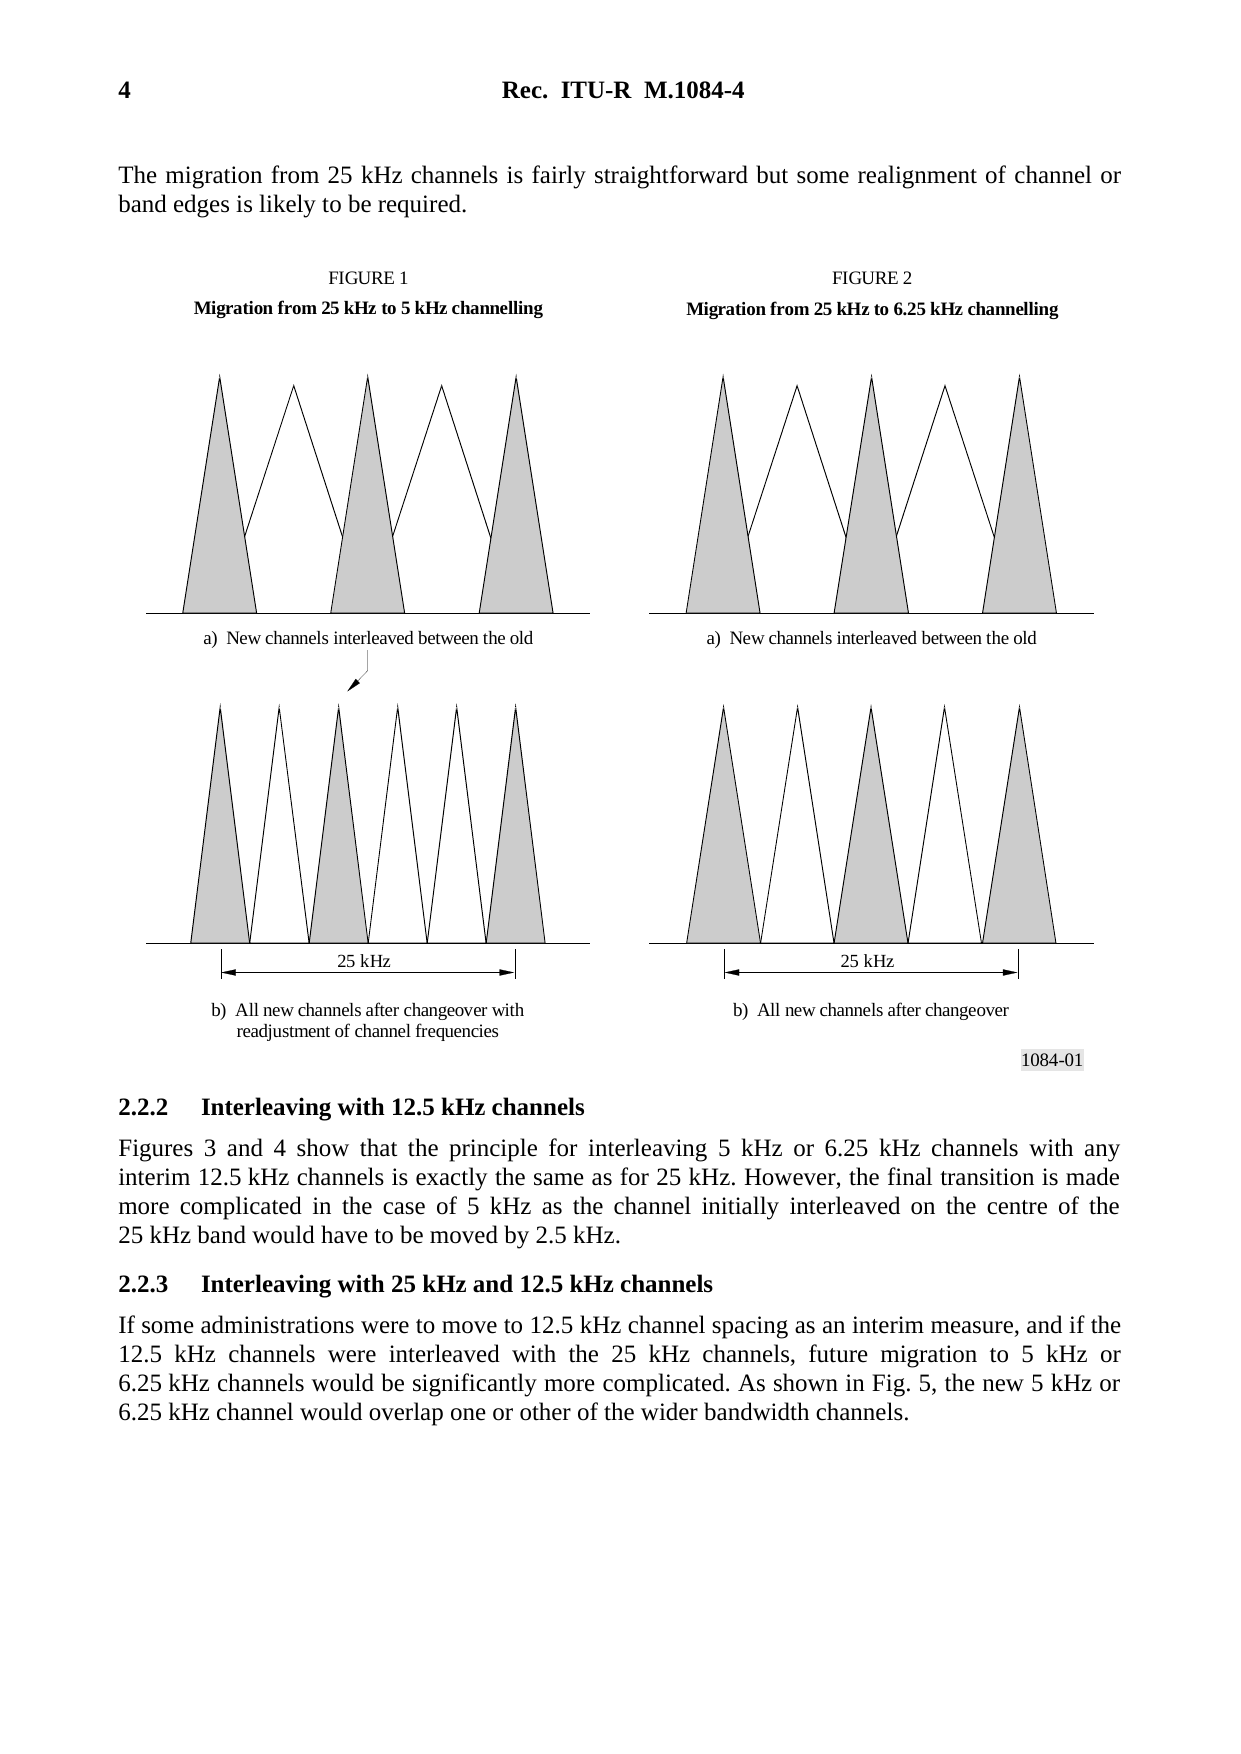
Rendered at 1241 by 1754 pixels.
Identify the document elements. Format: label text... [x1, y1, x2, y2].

text If some administrations were to move to 12.5 kHz channel spacing as an interim measure, and if the 12.5 kHz channels were interleaved with the 25 kHz channels, future migration to 5 kHz or 6.25 kHz channels would be significantly more complicated. As shown in Fig. 5, the new 5 kHz or 6.25 kHz channel would overlap one or other of the wider bandwidth channels. [118, 1311, 1122, 1426]
text The migration from 25 kHz channels is fairly straightforward but some realignment of channel or band edges is likely to be required. [118, 160, 1122, 218]
subtitle 2.2.3 Interleaving with 25 kHz and 12.5 kHz channels [118, 1269, 1122, 1298]
subtitle 2.2.2 Interleaving with 12.5 kHz channels [118, 1092, 1122, 1121]
text Figures 3 and 4 show that the principle for interleaving 5 kHz or 6.25 kHz channels with any interim 12.5 kHz channels is exactly the same as for 25 kHz. However, the final transition is made more complicated in the case of 5 kHz as the channel initially interleaved on the centre of the 25 kHz band would have to be moved by 2.5 kHz. [118, 1133, 1122, 1248]
